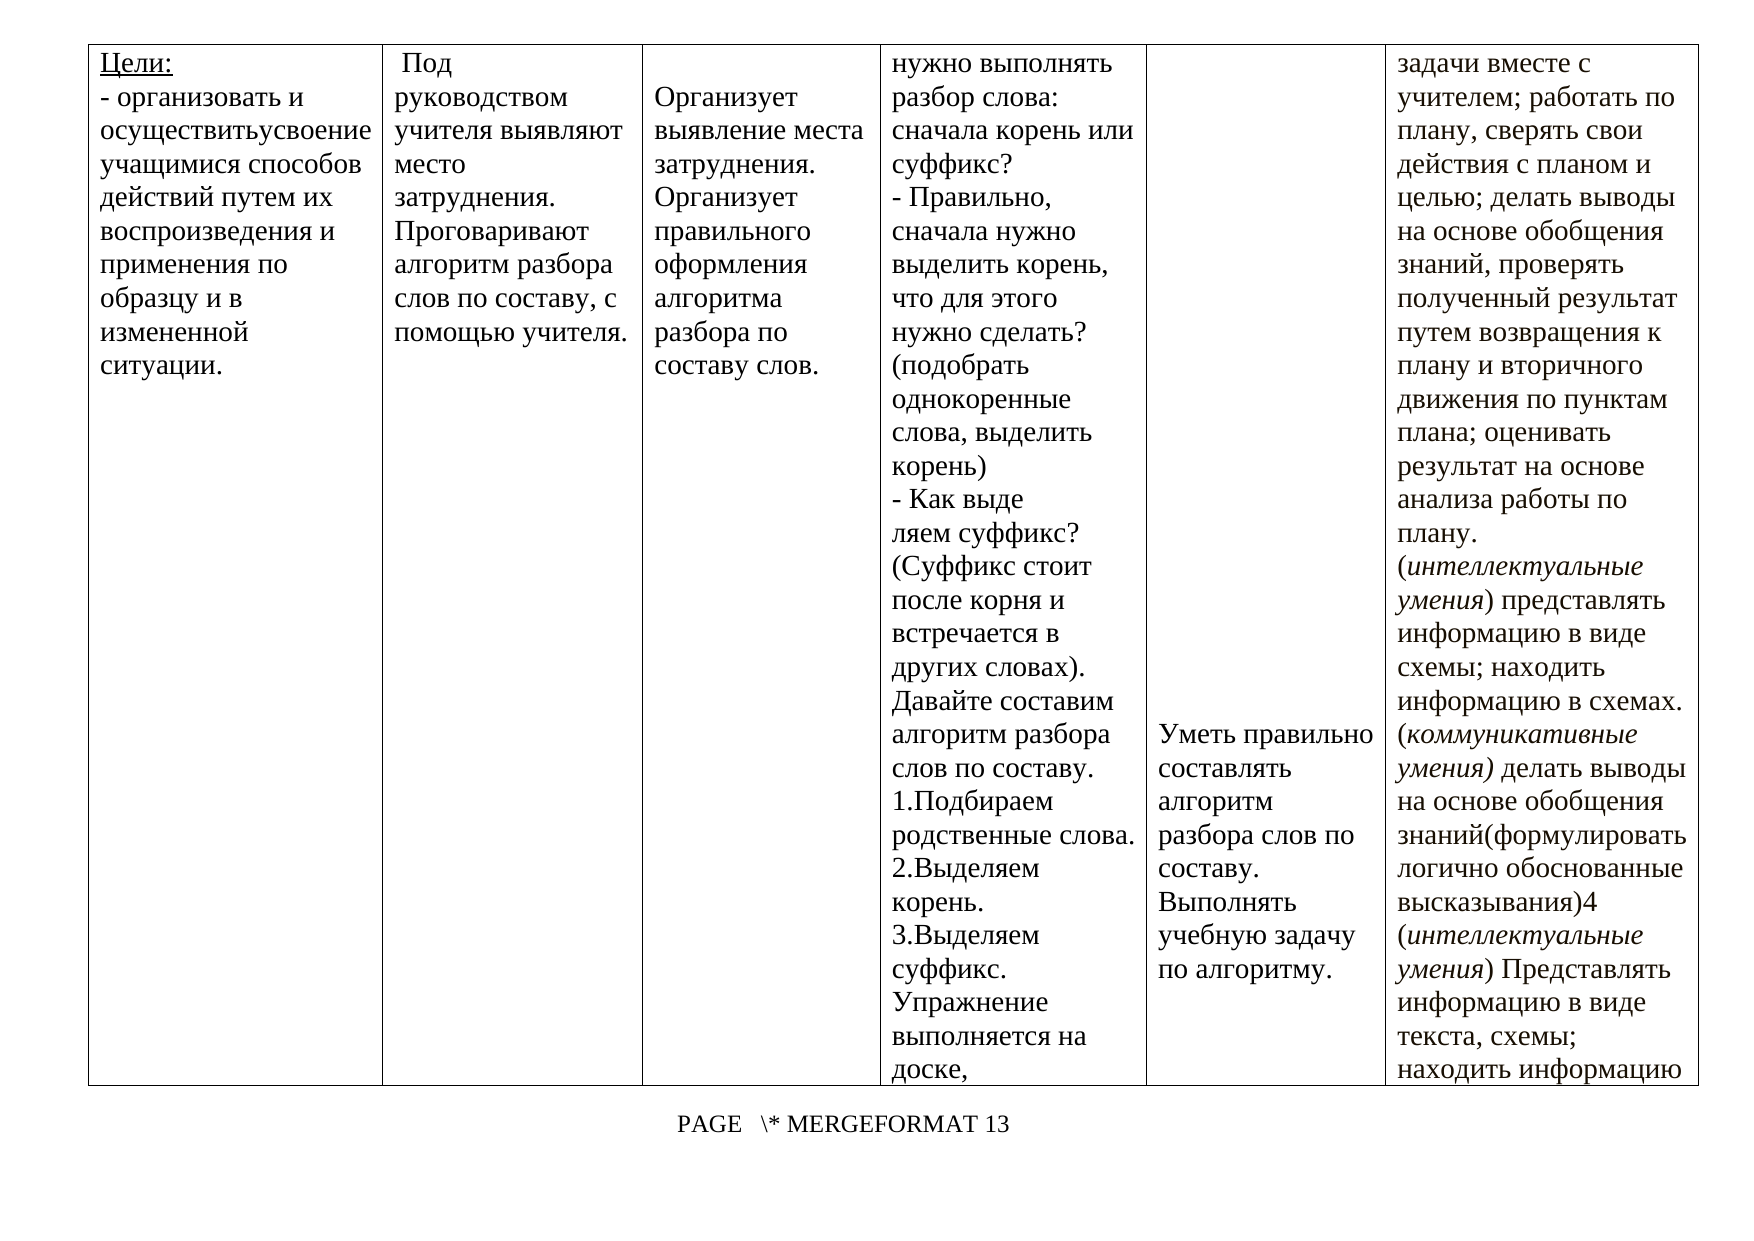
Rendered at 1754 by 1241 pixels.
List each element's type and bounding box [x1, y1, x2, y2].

table_cell [881, 45, 1146, 1085]
table_cell [1147, 45, 1385, 1085]
table_cell [643, 45, 880, 1085]
table_cell [383, 45, 642, 1085]
table_cell [89, 45, 382, 1085]
table_cell [1386, 45, 1698, 1085]
